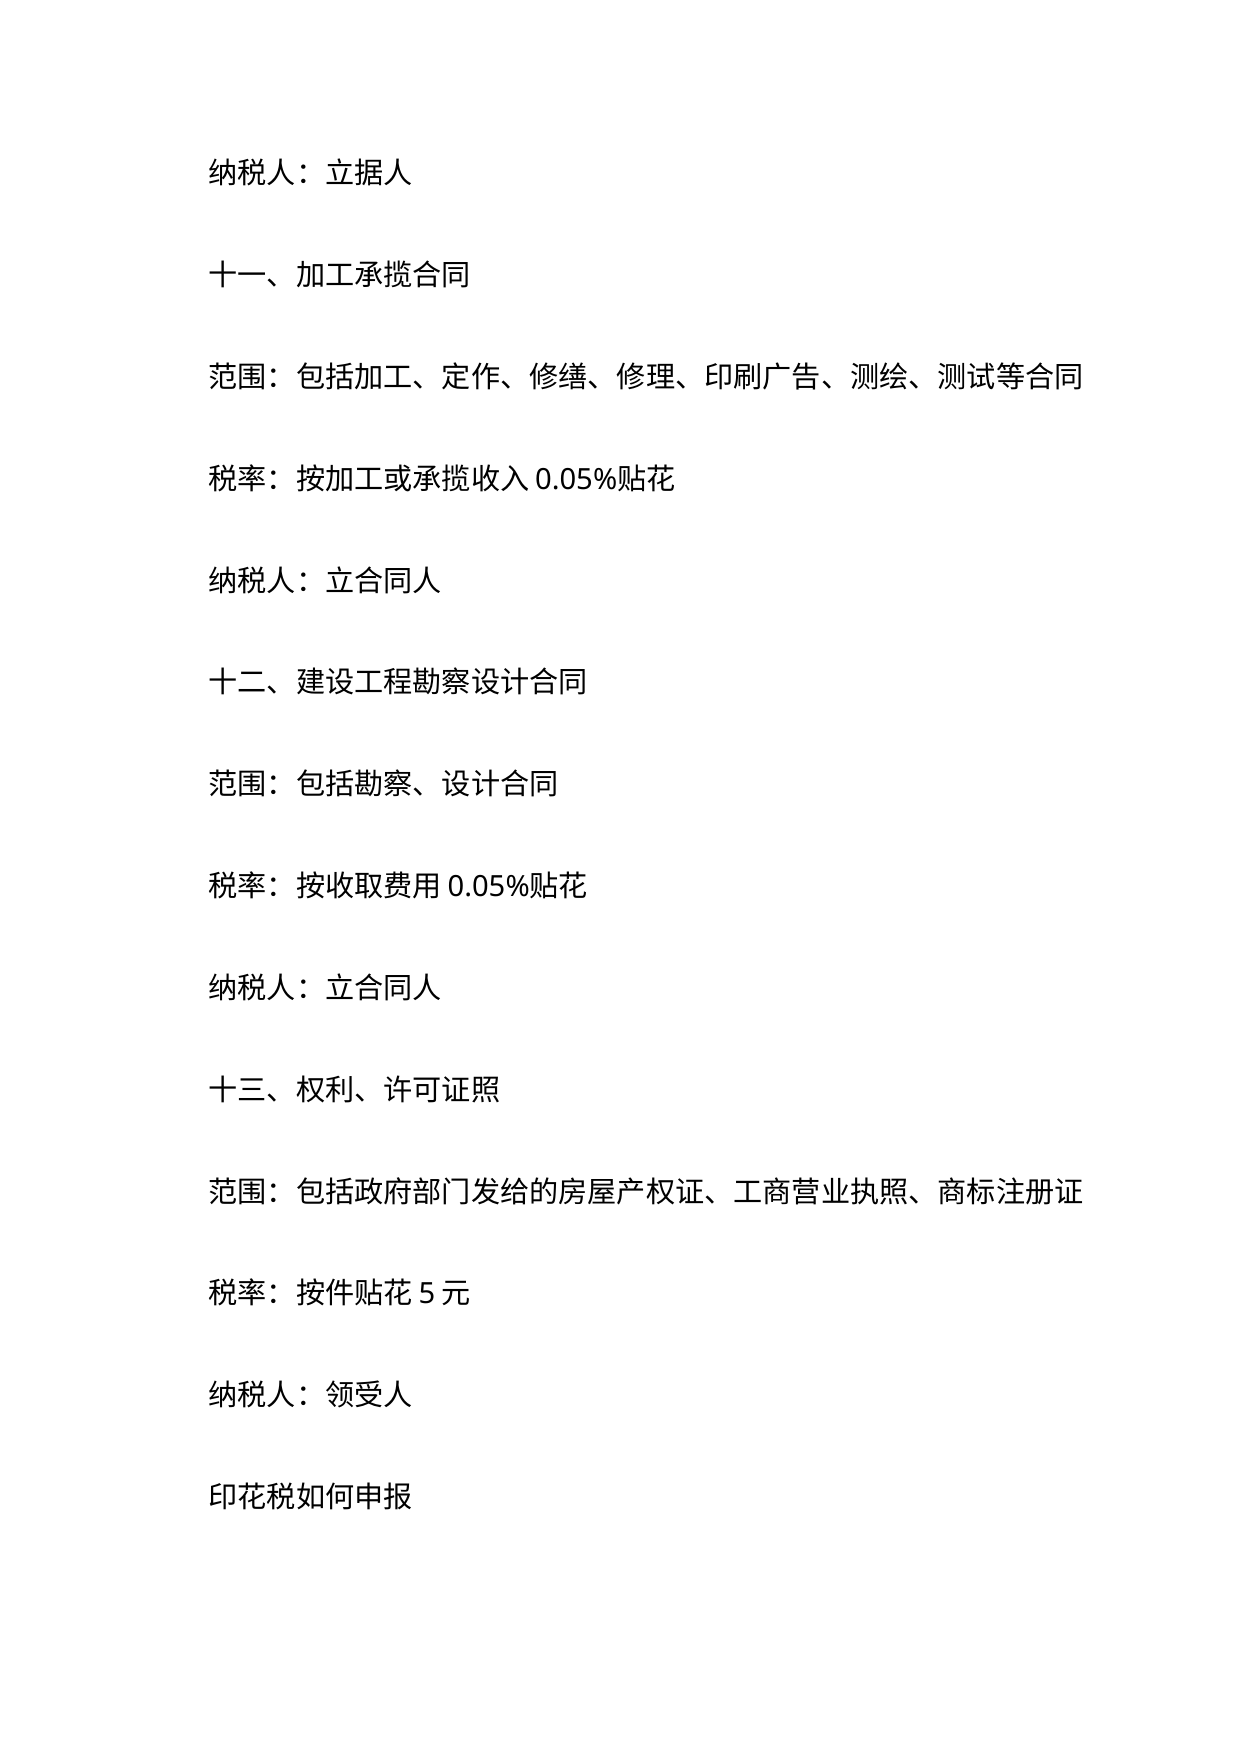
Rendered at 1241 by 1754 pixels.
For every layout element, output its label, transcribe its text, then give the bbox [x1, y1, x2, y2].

text 税率：按件贴花5元 [150, 1270, 1090, 1312]
text 范围：包括加工、定作、修缮、修理、印刷广告、测绘、测试等合同 [150, 353, 1090, 396]
text 范围：包括政府部门发给的房屋产权证、工商营业执照、商标注册证 [150, 1168, 1090, 1210]
text 印花税如何申报 [150, 1474, 1090, 1516]
text 税率：按加工或承揽收入0.05%贴花 [150, 455, 1090, 498]
text 纳税人：领受人 [150, 1372, 1090, 1414]
text 纳税人：立合同人 [150, 557, 1090, 599]
text 纳税人：立合同人 [150, 964, 1090, 1007]
text 纳税人：立据人 [150, 150, 1090, 192]
text 十三、权利、许可证照 [150, 1066, 1090, 1109]
text 十二、建设工程勘察设计合同 [150, 659, 1090, 701]
text 税率：按收取费用0.05%贴花 [150, 863, 1090, 905]
text 范围：包括勘察、设计合同 [150, 761, 1090, 803]
text 十一、加工承揽合同 [150, 252, 1090, 294]
